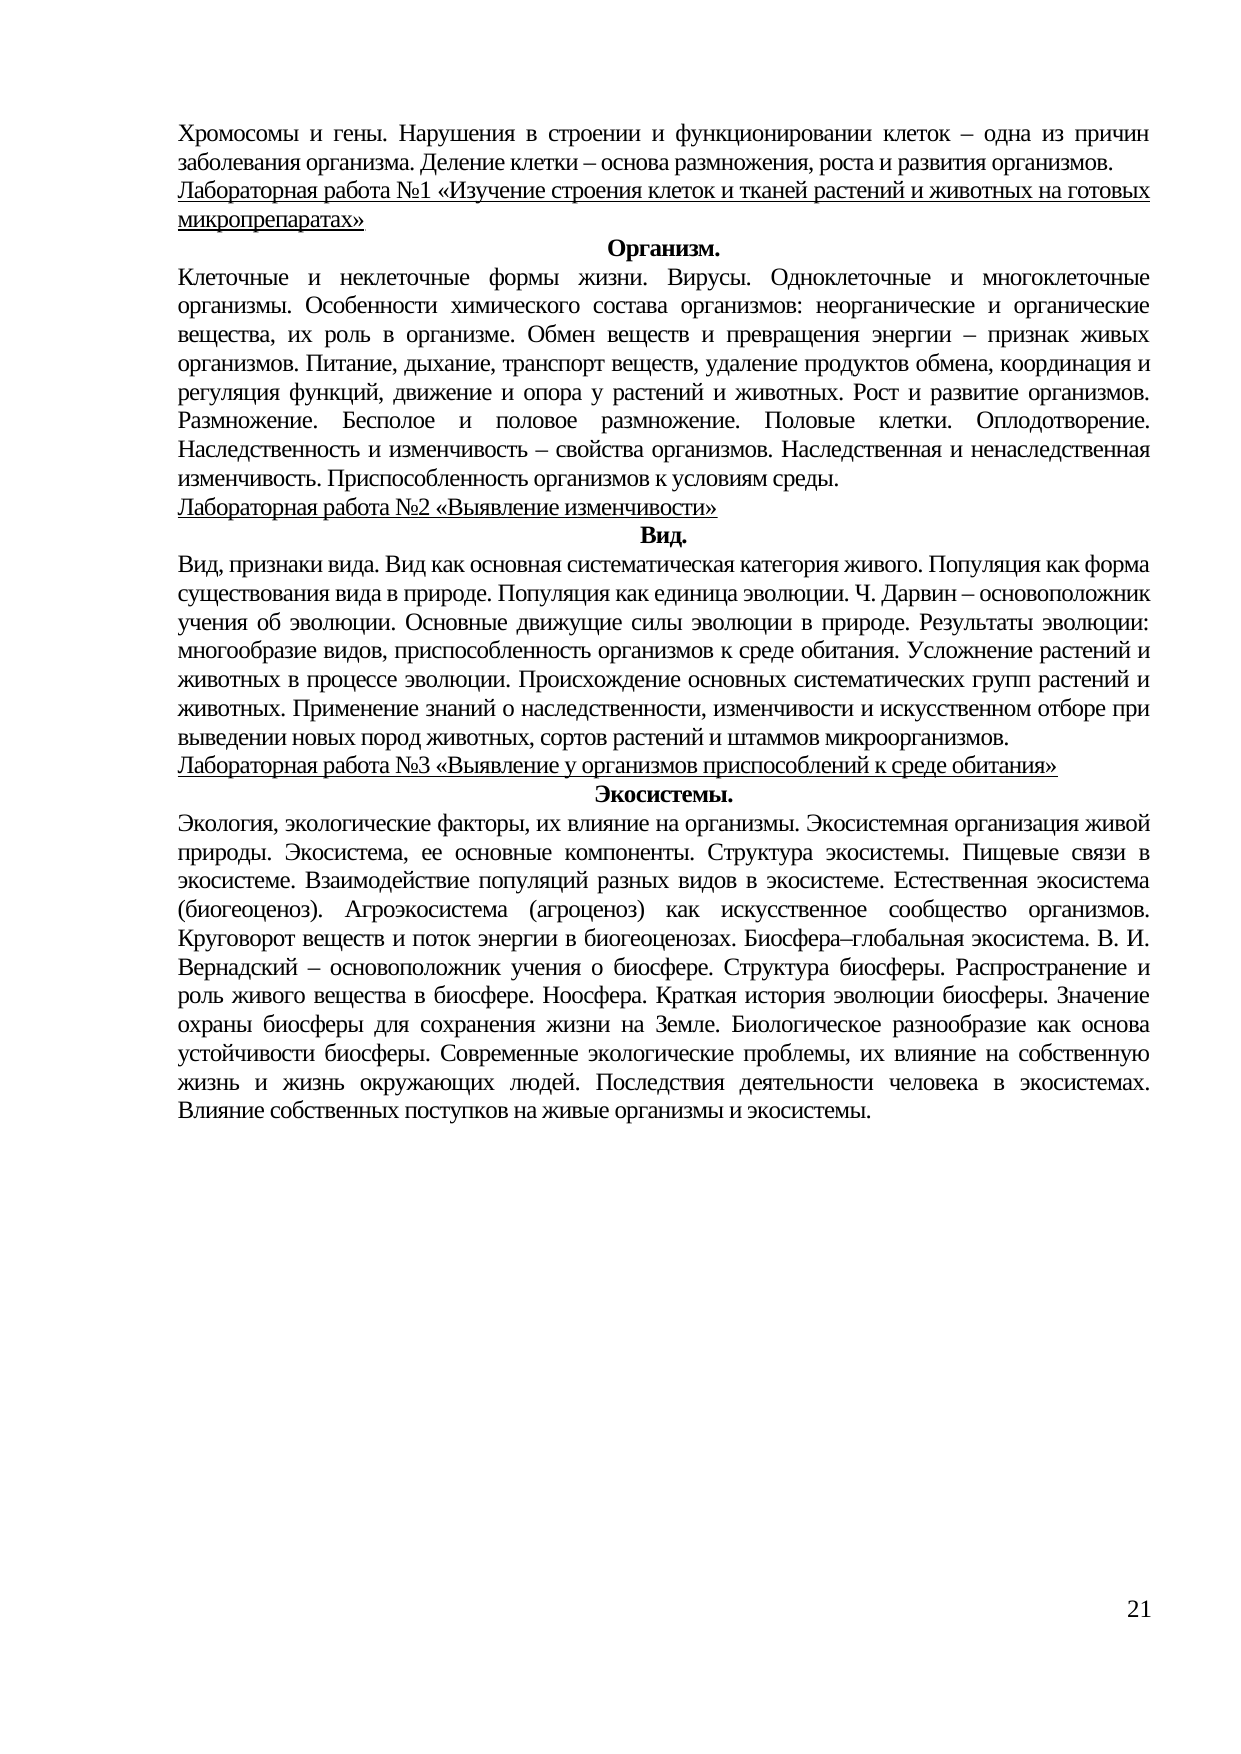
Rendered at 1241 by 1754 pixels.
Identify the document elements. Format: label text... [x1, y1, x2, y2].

text Лабораторная работа №3 «Выявление у организмов приспособлений к среде обитания» [177, 751, 1151, 779]
text Лабораторная работа №1 «Изучение строения клеток и тканей растений и животных на готовых микропрепаратах» [177, 176, 1151, 233]
text Клеточные и неклеточные формы жизни. Вирусы. Одноклеточные и многоклеточные организмы. Особенности химического состава организмов: неорганические и органические вещества, их роль в организме. Обмен веществ и превращения энергии – признак живых организмов. Питание, дыхание, транспорт веществ, удаление продуктов обмена, координация и регуляция функций, движение и опора у растений и животных. Рост и развитие организмов. Размножение. Бесполое и половое размножение. Половые клетки. Оплодотворение. Наследственность и изменчивость – свойства организмов. Наследственная и ненаследственная изменчивость. Приспособленность организмов к условиям среды. [177, 262, 1151, 492]
text Организм. [177, 233, 1151, 262]
text Вид. [177, 521, 1151, 549]
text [177, 118, 1151, 176]
text Экология, экологические факторы, их влияние на организмы. Экосистемная организация живой природы. Экосистема, ее основные компоненты. Структура экосистемы. Пищевые связи в экосистеме. Взаимодействие популяций разных видов в экосистеме. Естественная экосистема (биогеоценоз). Агроэкосистема (агроценоз) как искусственное сообщество организмов. Круговорот веществ и поток энергии в биогеоценозах. Биосфера–глобальная экосистема. В. И. Вернадский – основоположник учения о биосфере. Структура биосферы. Распространение и роль живого вещества в биосфере. Ноосфера. Краткая история эволюции биосферы. Значение охраны биосферы для сохранения жизни на Земле. Биологическое разнообразие как основа устойчивости биосферы. Современные экологические проблемы, их влияние на собственную жизнь и жизнь окружающих людей. Последствия деятельности человека в экосистемах. Влияние собственных поступков на живые организмы и экосистемы. [177, 808, 1151, 1124]
text Вид, признаки вида. Вид как основная систематическая категория живого. Популяция как форма существования вида в природе. Популяция как единица эволюции. Ч. Дарвин – основоположник учения об эволюции. Основные движущие силы эволюции в природе. Результаты эволюции: многообразие видов, приспособленность организмов к среде обитания. Усложнение растений и животных в процессе эволюции. Происхождение основных систематических групп растений и животных. Применение знаний о наследственности, изменчивости и искусственном отборе при выведении новых пород животных, сортов растений и штаммов микроорганизмов. [177, 549, 1151, 751]
text Экосистемы. [177, 779, 1151, 808]
text Лабораторная работа №2 «Выявление изменчивости» [177, 492, 1151, 521]
